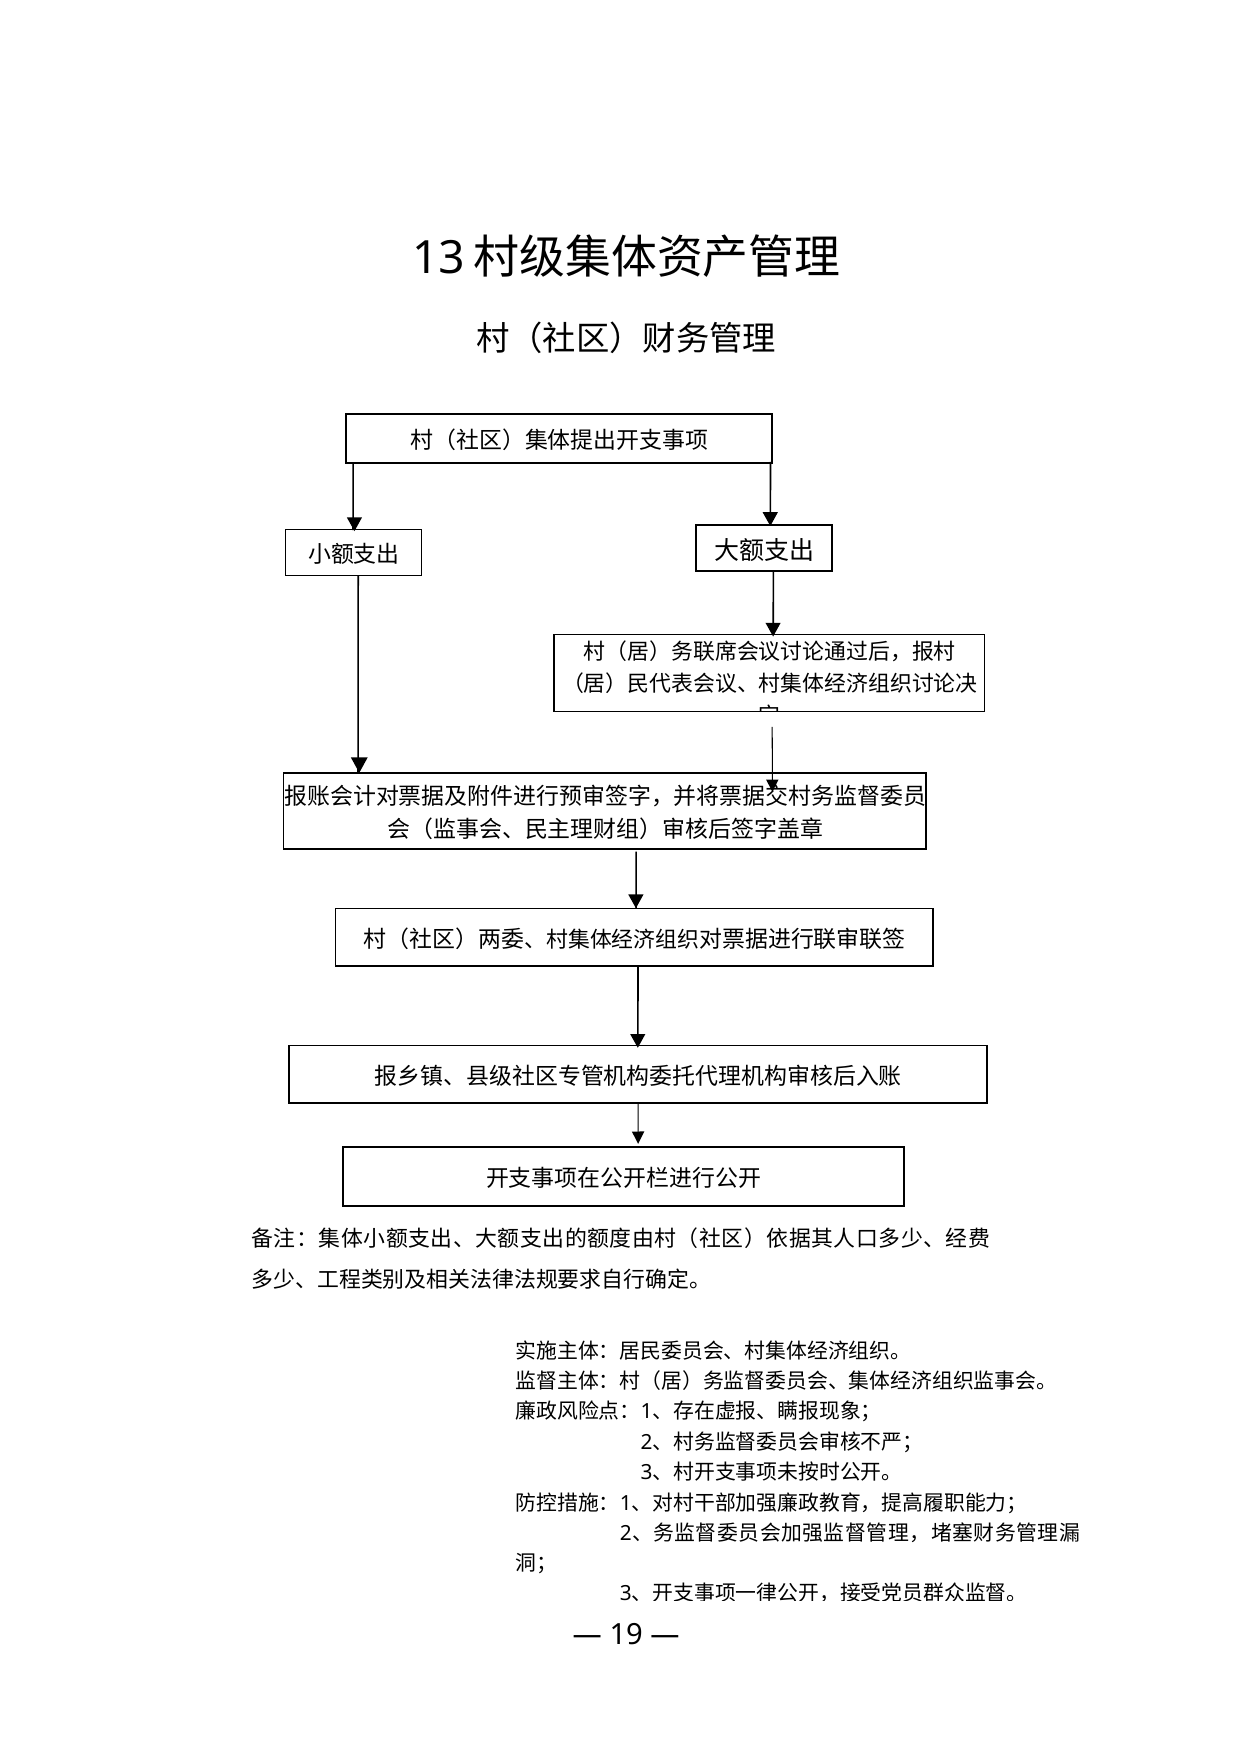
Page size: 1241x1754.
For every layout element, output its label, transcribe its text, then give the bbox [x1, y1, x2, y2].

text 13村级集体资产管理 [165, 204, 1087, 303]
text 村（社区）财务管理 [165, 303, 1087, 368]
